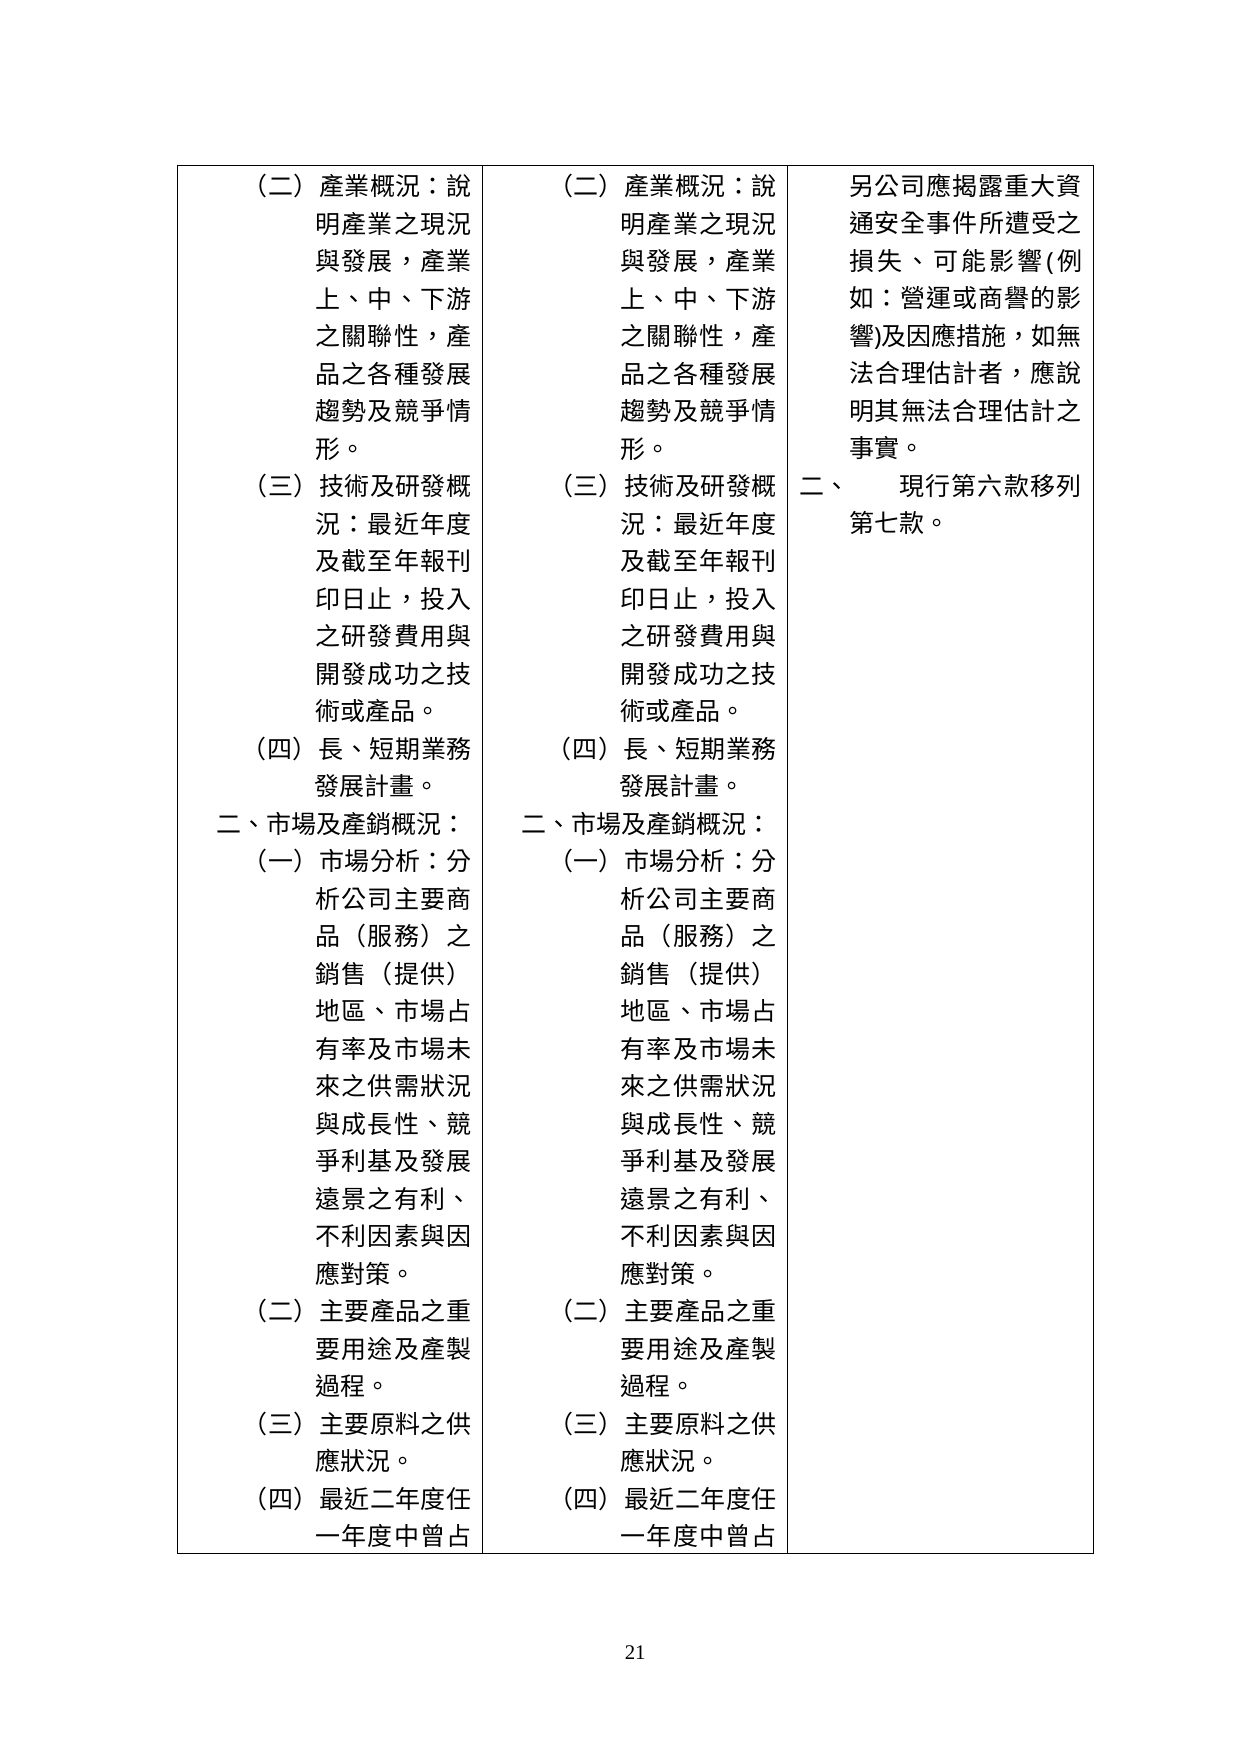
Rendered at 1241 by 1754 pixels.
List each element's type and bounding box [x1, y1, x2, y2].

table_cell [788, 166, 1093, 1553]
table_cell [483, 166, 787, 1553]
table_cell [178, 166, 482, 1553]
